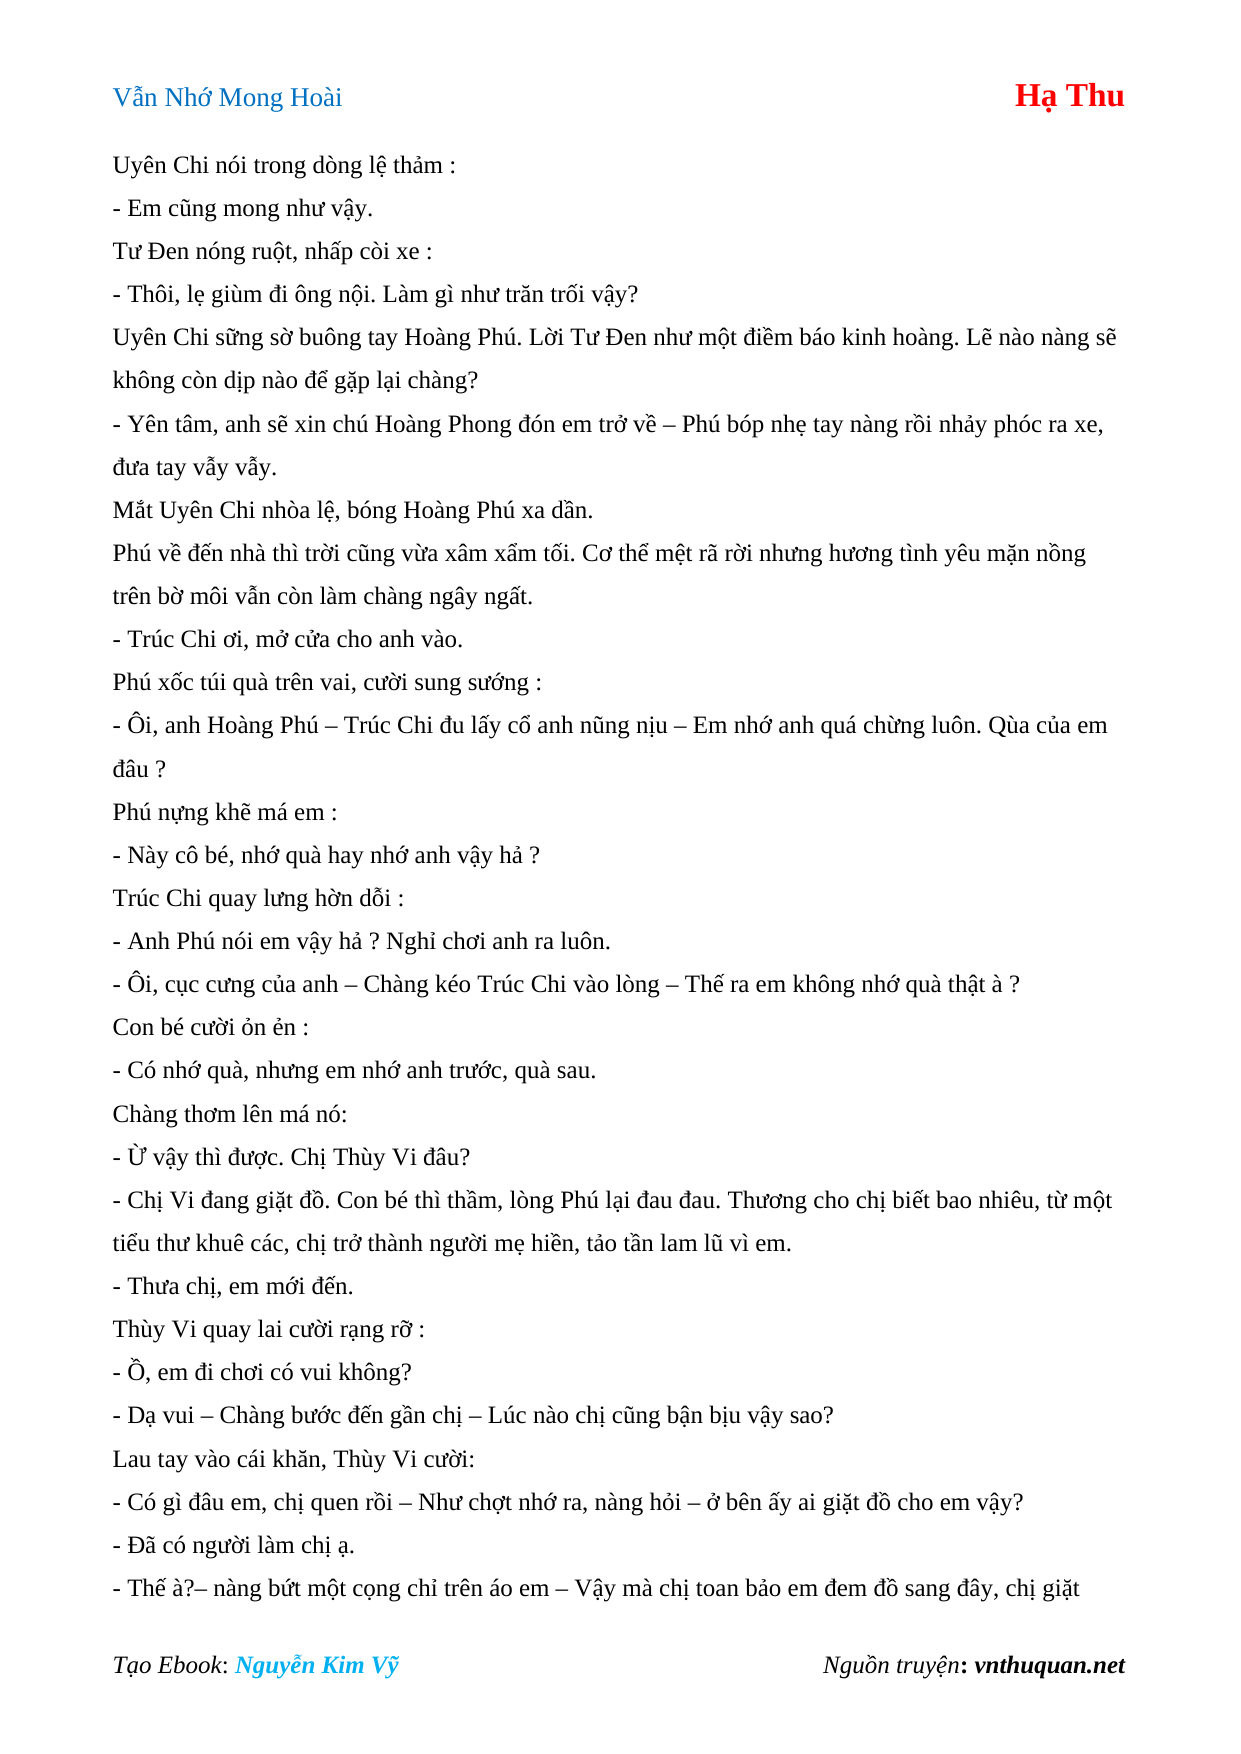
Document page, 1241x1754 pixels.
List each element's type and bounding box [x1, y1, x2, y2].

text [112, 150, 1128, 1602]
